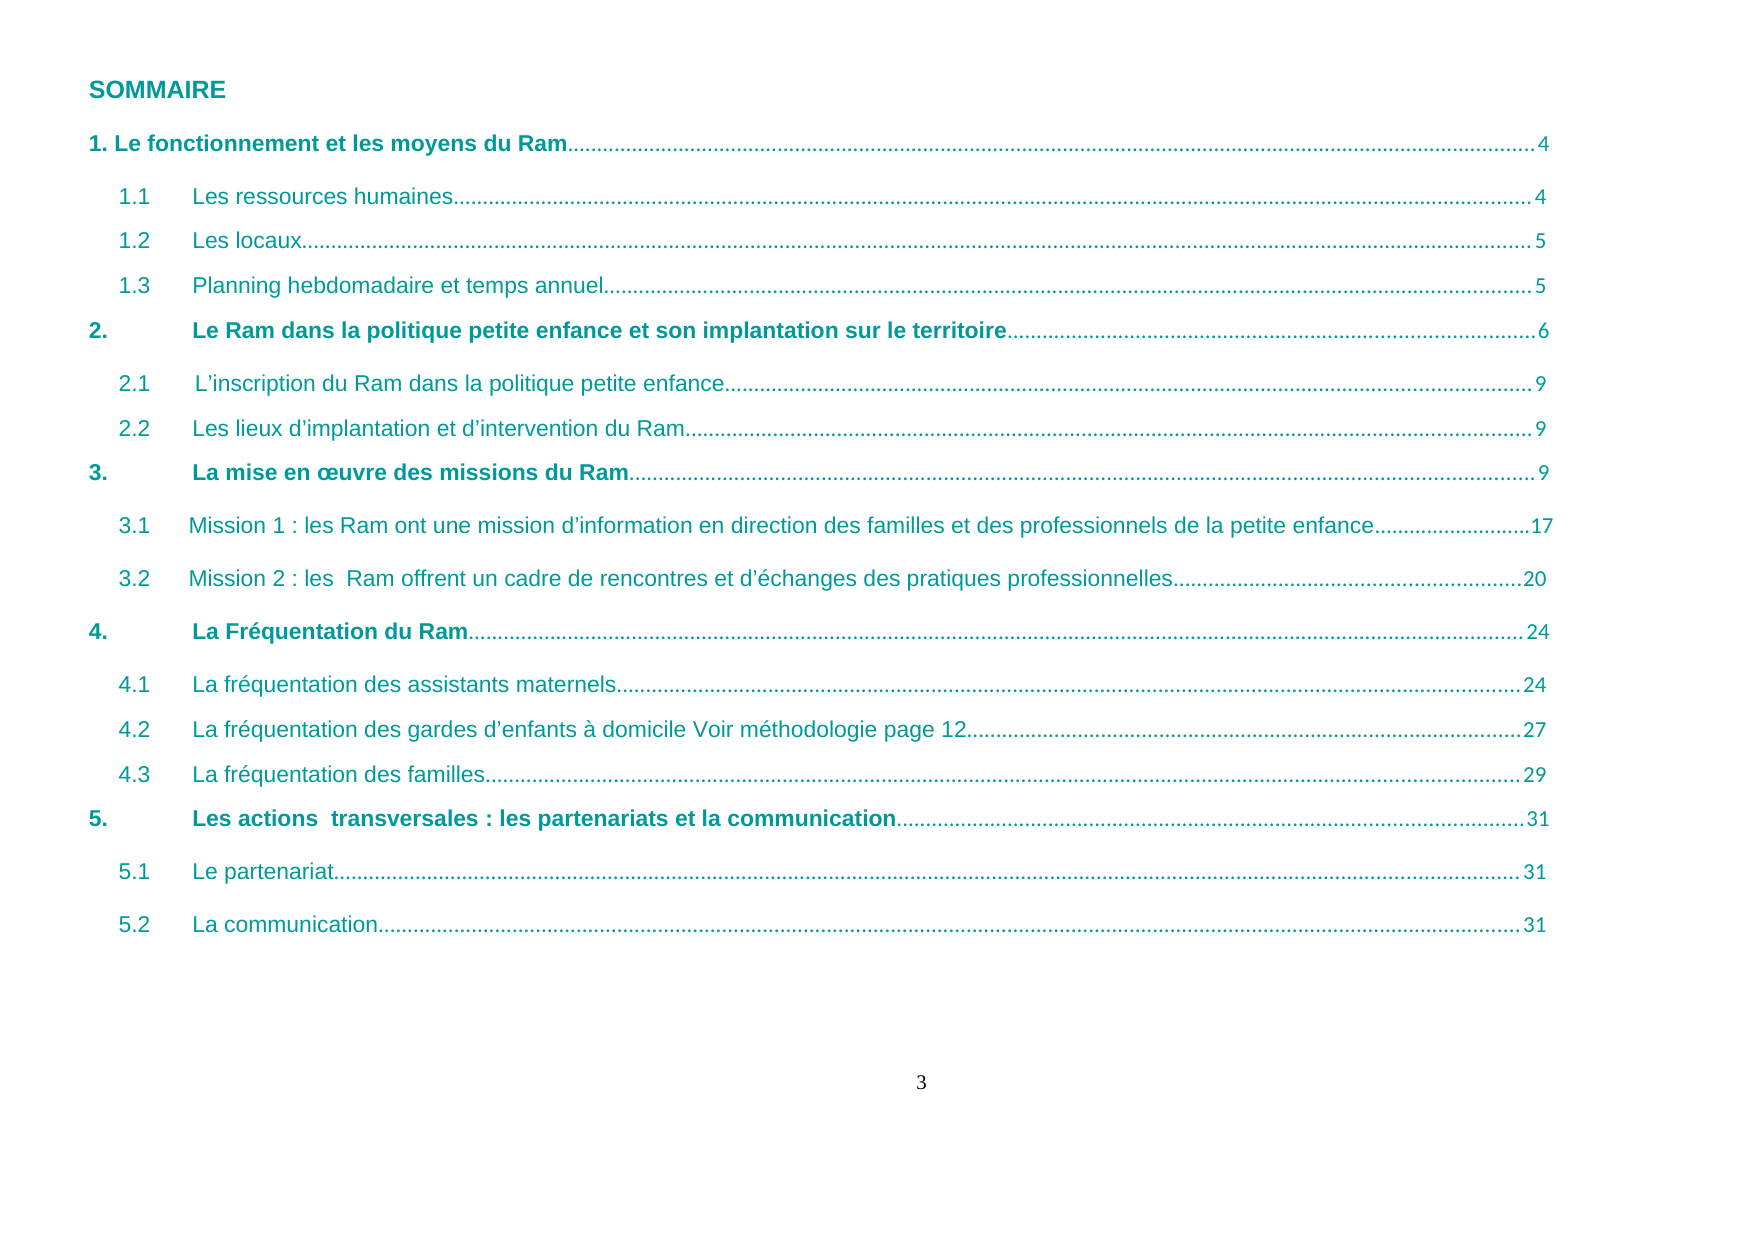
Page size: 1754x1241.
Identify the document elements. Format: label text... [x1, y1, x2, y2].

text SOMMAIRE [89, 75, 1754, 104]
text 5.2 La communication 31 [118, 911, 1754, 938]
text 2.2 Les lieux d’implantation et d’intervention du Ram 9 [118, 414, 1754, 442]
text 1.3 Planning hebdomadaire et temps annuel 5 [118, 271, 1754, 299]
text 3.1 Mission 1 : les Ram ont une mission d’information en direction des familles et des professionnels de la petite enfance...........................17 [118, 511, 1754, 539]
text 4.2 La fréquentation des gardes d’enfants à domicile Voir méthodologie page 12 27 [118, 715, 1754, 743]
text 2.1 L’inscription du Ram dans la politique petite enfance 9 [118, 369, 1754, 397]
text 1.1 Les ressources humaines 4 [118, 182, 1754, 210]
text 2. Le Ram dans la politique petite enfance et son implantation sur le territoire 6 [89, 316, 1754, 344]
text 4.1 La fréquentation des assistants maternels 24 [118, 670, 1754, 698]
text 5. Les actions transversales : les partenariats et la communication 31 [89, 804, 1754, 832]
text 4. La Fréquentation du Ram 24 [89, 617, 1754, 645]
text 5.1 Le partenariat 31 [118, 857, 1754, 886]
text 1. Le fonctionnement et les moyens du Ram 4 [89, 129, 1754, 157]
text 3. La mise en œuvre des missions du Ram 9 [89, 458, 1754, 486]
text 3.2 Mission 2 : les Ram offrent un cadre de rencontres et d’échanges des pratiques professionnelles 20 [118, 564, 1754, 592]
text 4.3 La fréquentation des familles 29 [118, 760, 1754, 788]
text 1.2 Les locaux 5 [118, 227, 1754, 254]
